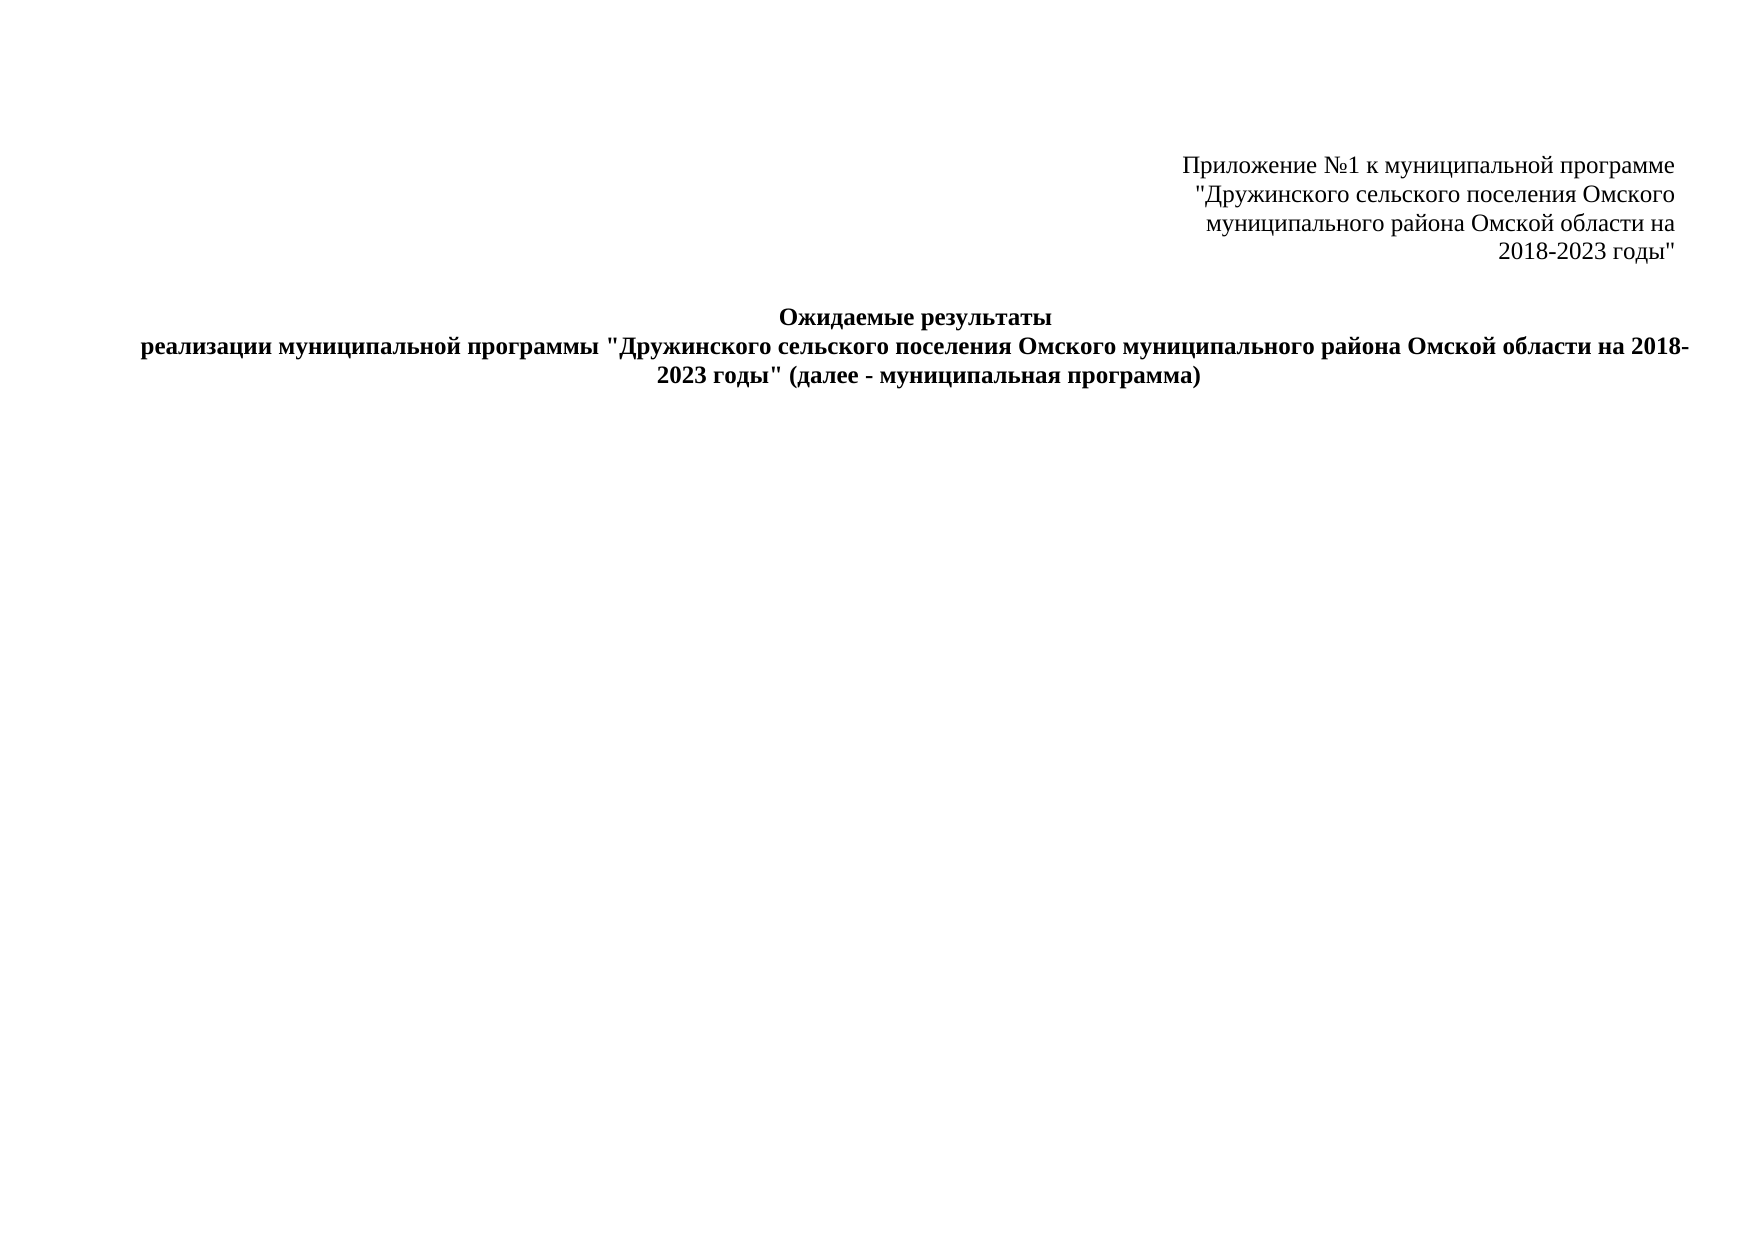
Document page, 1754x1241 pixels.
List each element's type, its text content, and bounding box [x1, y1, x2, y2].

text реализации муниципальной программы "Дружинского сельского поселения Омского муниципального района Омской области на 2018- [118, 331, 1713, 360]
text Ожидаемые результаты [118, 302, 1713, 331]
text 2023 годы" (далее - муниципальная программа) [145, 360, 1713, 389]
text Приложение №1 к муниципальной программе "Дружинского сельского поселения Омского муниципального района Омской области на 2018-2023 годы" [1163, 151, 1675, 265]
